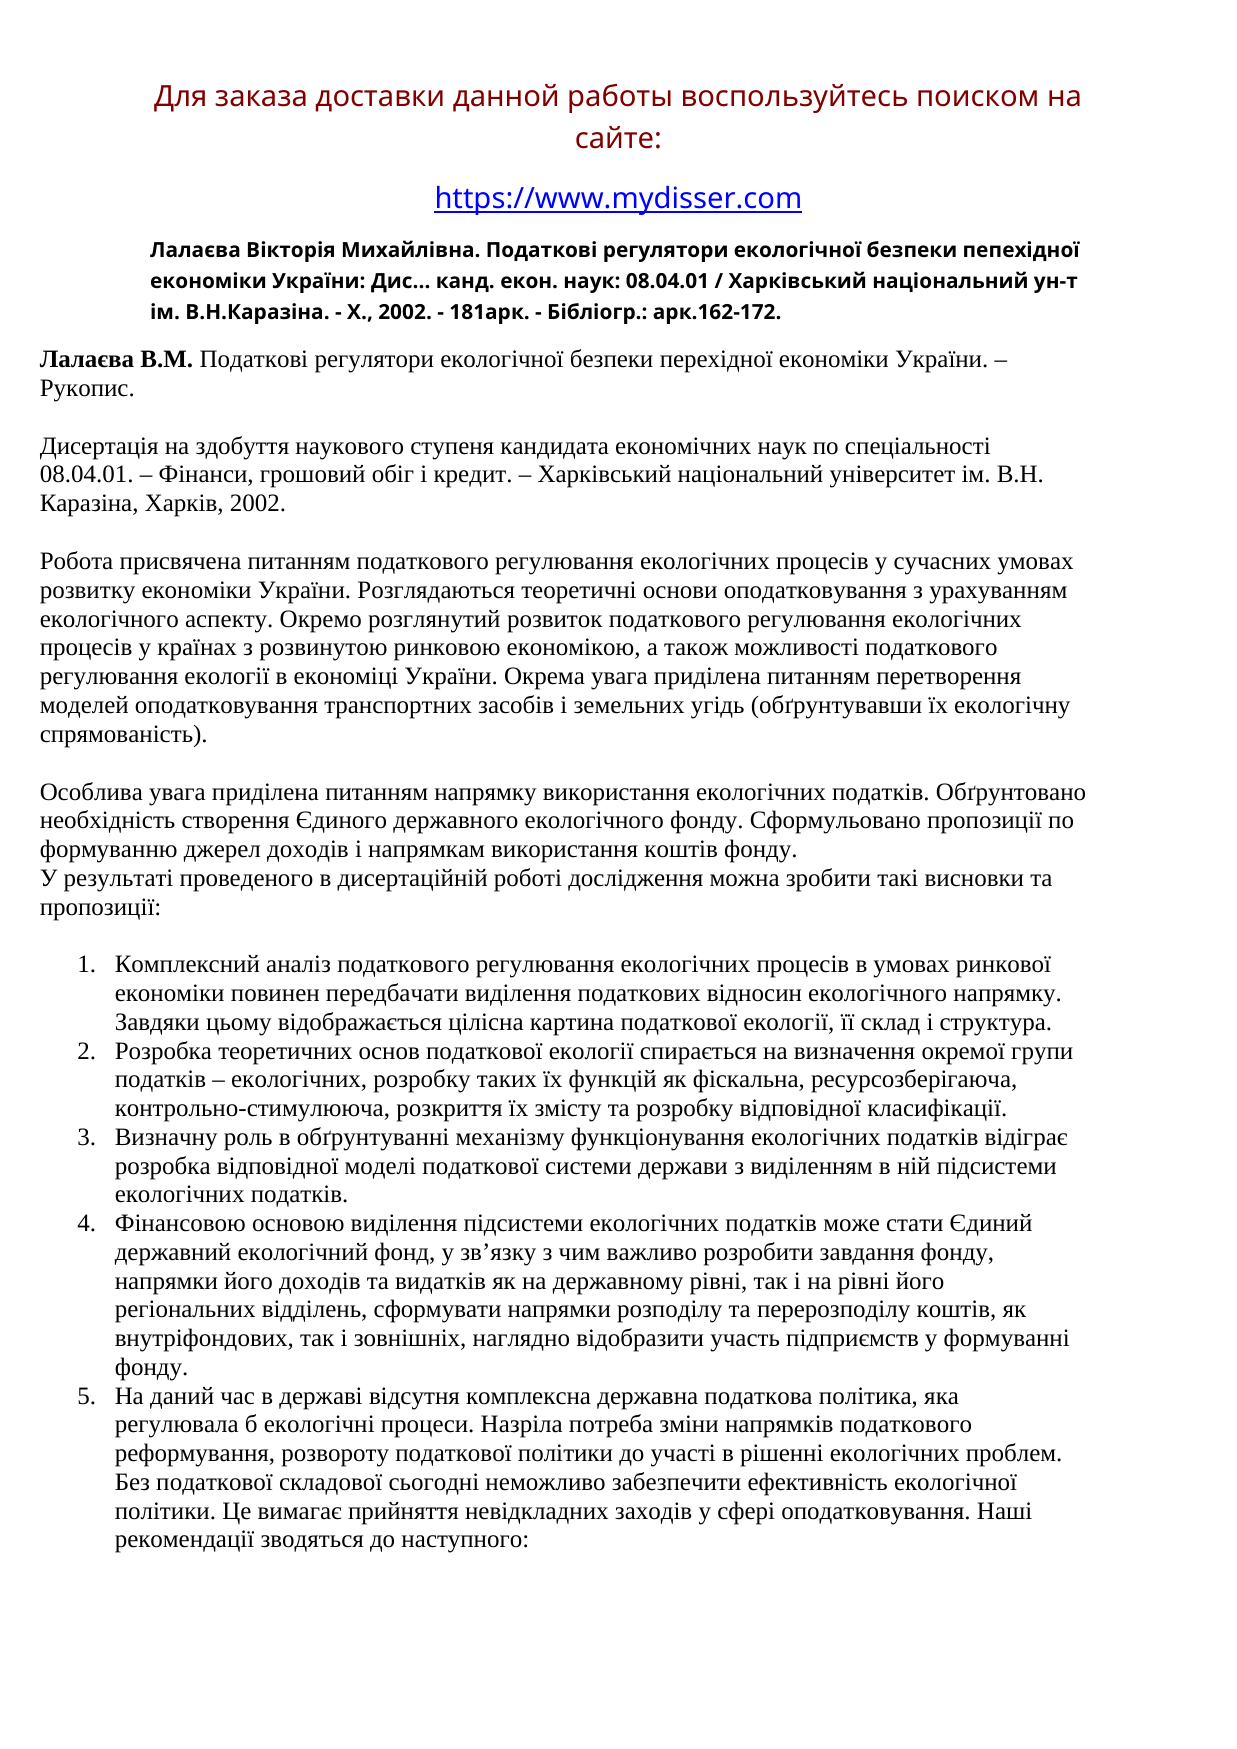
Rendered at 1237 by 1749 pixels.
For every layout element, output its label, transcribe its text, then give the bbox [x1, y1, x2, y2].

text Лалаєва Вікторія Михайлівна. Податкові регулятори екологічної безпеки пепехідної економіки України: Дис... канд. екон. наук: 08.04.01 / Харківський національний ун-т ім. В.Н.Каразіна. - Х., 2002. - 181арк. - Бібліогр.: арк.162-172. [150, 236, 1086, 325]
table_header [40, 344, 1086, 863]
table_cell [40, 863, 1086, 1582]
